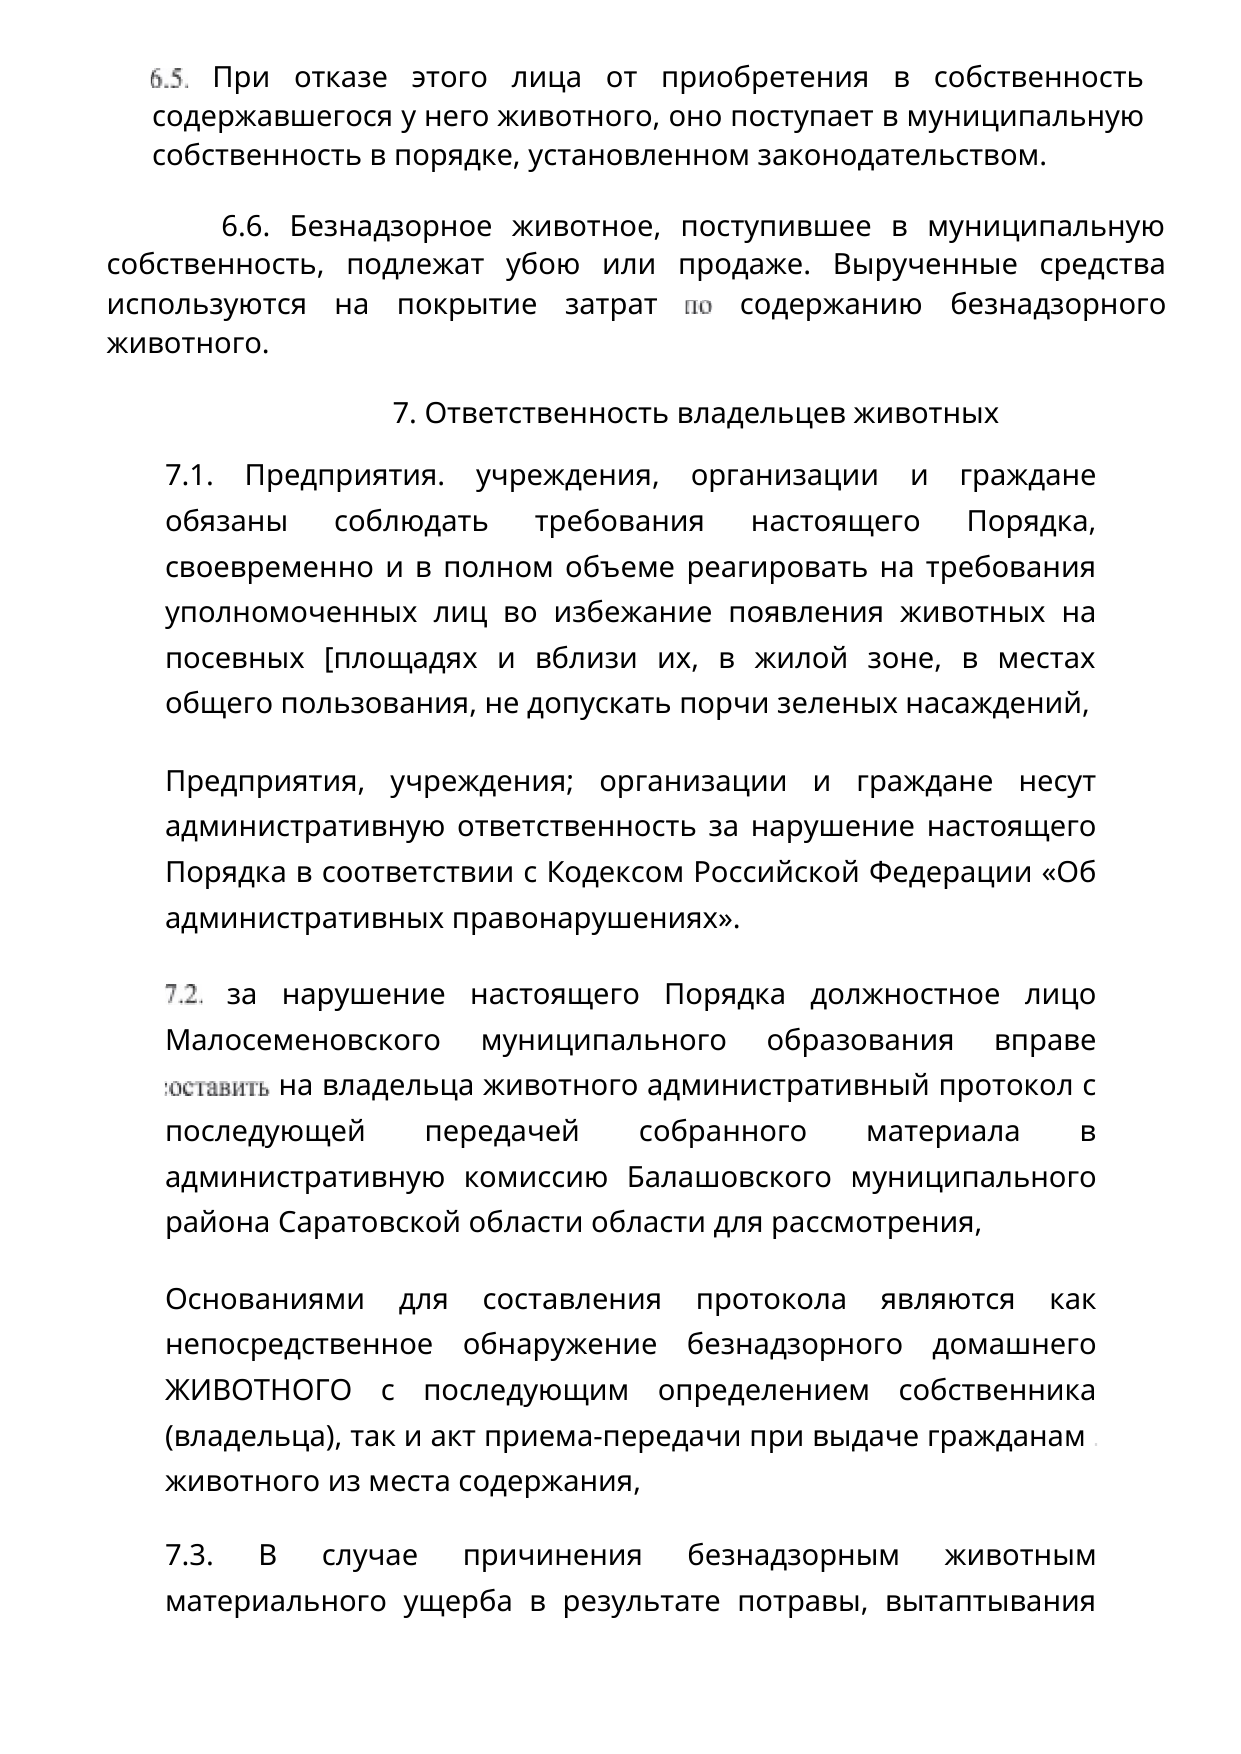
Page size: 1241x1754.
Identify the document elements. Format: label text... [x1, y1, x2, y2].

text 7. Ответственность владельцев животных [392, 392, 1152, 432]
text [165, 1534, 1097, 1619]
text Предприятия, учреждения; организации и граждане несут административную ответственность за нарушение настоящего Порядка в соответствии с Кодексом Российской Федерации «Об административных правонарушениях». [165, 760, 1097, 937]
text 6.6. Безнадзорное животное, поступившее в муниципальную собственность, подлежат убою или продаже. Вырученные средства используются на покрытие затрат содержанию безнадзорного животного. [105, 204, 1166, 362]
text При отказе этого лица от приобретения в собственность содержавшегося у него животного, оно поступает в муниципальную собственность в порядке, установленном законодательством. [151, 56, 1145, 174]
picture [150, 68, 189, 88]
picture [164, 984, 203, 1005]
text за нарушение настоящего Порядка должностное лицо Малосеменовского муниципального образования вправе на владельца животного административный протокол с последующей передачей собранного материала в административную комиссию Балашовского муниципального района Саратовской области области для рассмотрения, [165, 973, 1097, 1241]
text Основаниями для составления протокола являются как непосредственное обнаружение безнадзорного домашнего ЖИВОТНОГО с последующим определением собственника (владельца), так и акт приема-передачи при выдаче гражданам животного из места содержания, [165, 1278, 1097, 1500]
picture [685, 300, 713, 314]
picture [164, 1081, 270, 1096]
text 7.1. Предприятия. учреждения, организации и граждане обязаны соблюдать требования настоящего Порядка, своевременно и в полном объеме реагировать на требования уполномоченных лиц во избежание появления животных на посевных [площадях и вблизи их, в жилой зоне, в местах общего пользования, не допускать порчи зеленых насаждений, [165, 454, 1097, 722]
